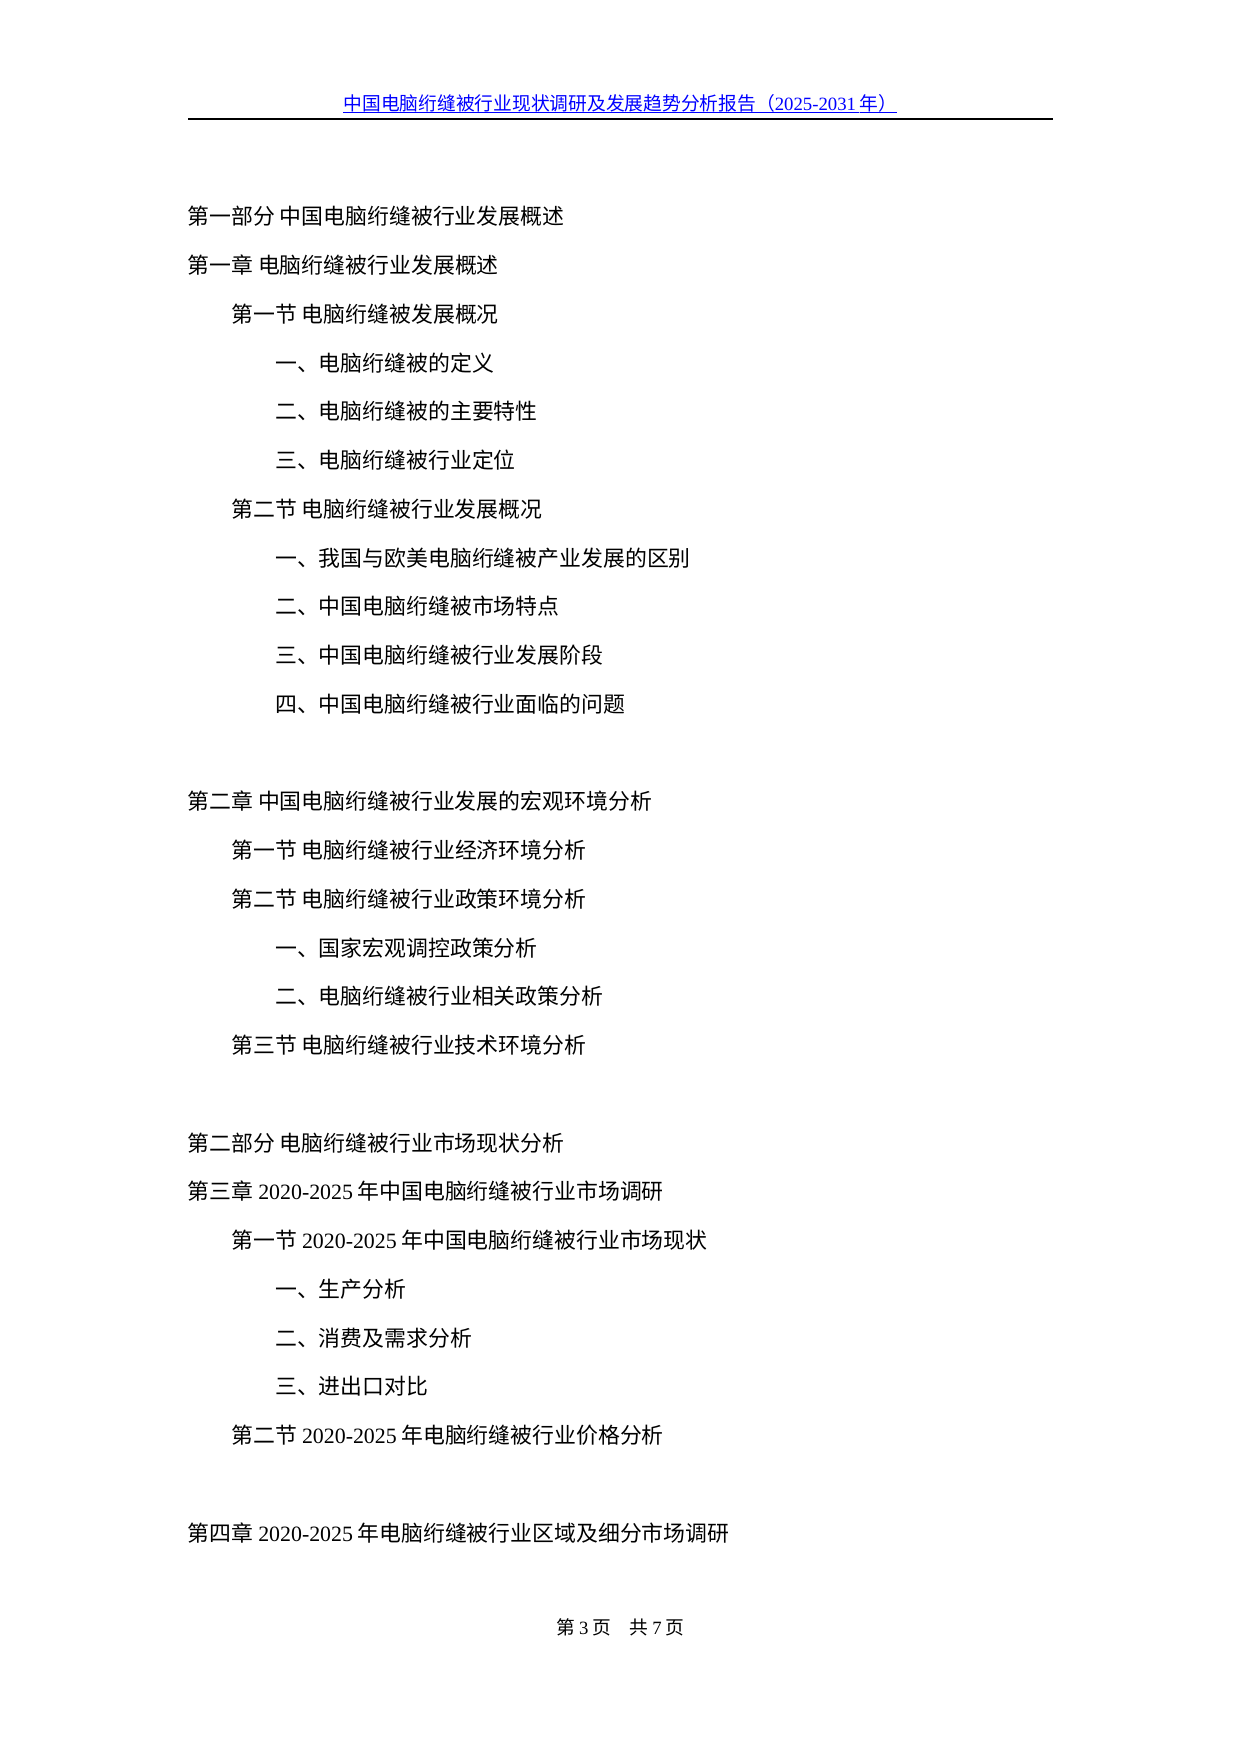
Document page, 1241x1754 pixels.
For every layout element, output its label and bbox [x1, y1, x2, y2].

text [187, 150, 1053, 1548]
